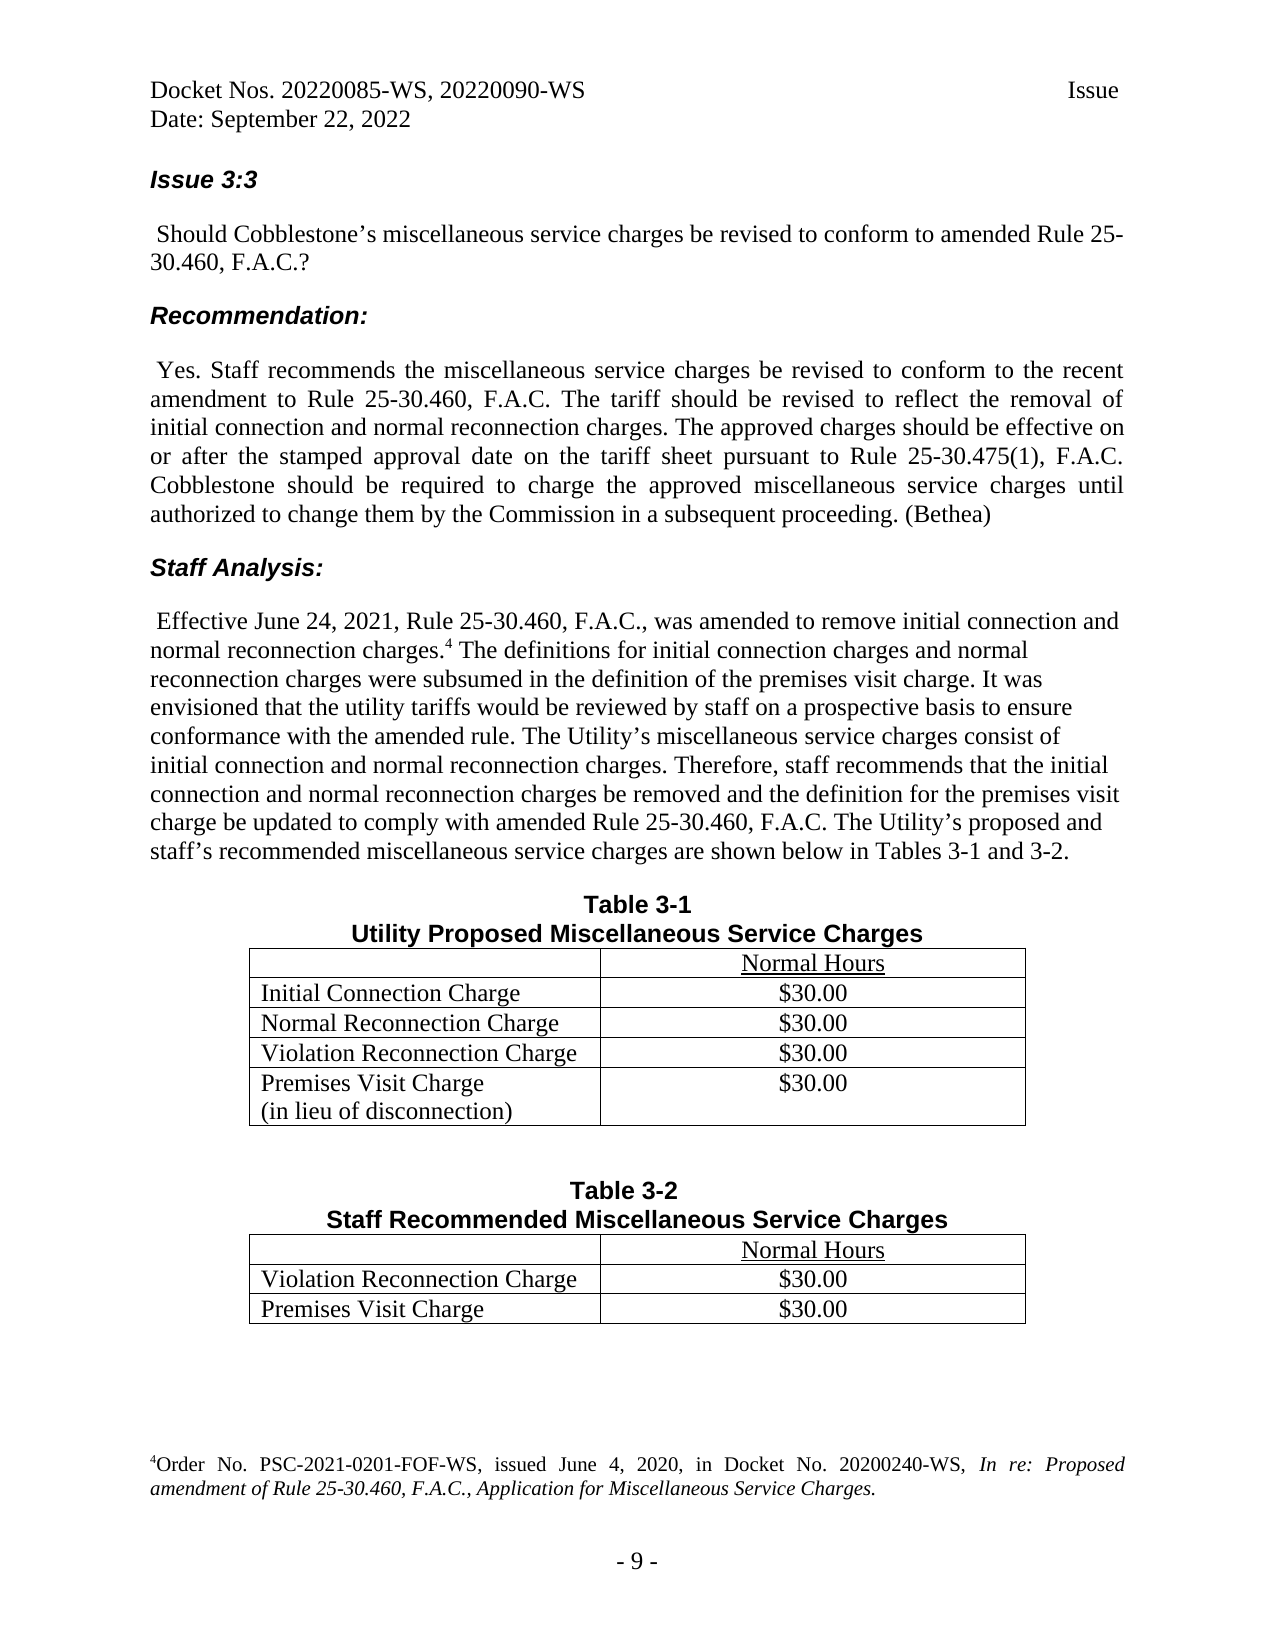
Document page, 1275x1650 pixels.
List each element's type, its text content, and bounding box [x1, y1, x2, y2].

table_header Normal Hours [601, 1235, 1025, 1263]
table_cell Violation Reconnection Charge [250, 1038, 600, 1067]
table_cell $30.00 [601, 978, 1025, 1007]
table_cell $30.00 [601, 1038, 1025, 1067]
table_cell Premises Visit Charge (in lieu of disconnection) [250, 1068, 600, 1125]
table_header [250, 949, 600, 977]
text Table 3-1 [150, 890, 1125, 919]
table_header [250, 1235, 600, 1263]
table_header Normal Hours [601, 949, 1025, 977]
text Effective June 24, 2021, Rule 25-30.460, F.A.C., was amended to remove initial connection and normal reconnection charges. The definitions for initial connection charges and normal reconnection charges were subsumed in the definition of the premises visit charge. It was envisioned that the utility tariffs would be reviewed by staff on a prospective basis to ensure conformance with the amended rule. The Utility’s miscellaneous service charges consist of initial connection and normal reconnection charges. Therefore, staff recommends that the initial connection and normal reconnection charges be removed and the definition for the premises visit charge be updated to comply with amended Rule 25-30.460, F.A.C. The Utility’s proposed and staff’s recommended miscellaneous service charges are shown below in Tables 3-1 and 3-2. [150, 606, 1125, 865]
table_cell Premises Visit Charge [250, 1294, 600, 1323]
subtitle Recommendation: [150, 301, 1125, 330]
text Staff Recommended Miscellaneous Service Charges [150, 1205, 1125, 1234]
table_cell $30.00 [601, 1068, 1025, 1125]
text Utility Proposed Miscellaneous Service Charges [150, 919, 1125, 947]
table_cell $30.00 [601, 1294, 1025, 1323]
text Yes. Staff recommends the miscellaneous service charges be revised to conform to the recent amendment to Rule 25-30.460, F.A.C. The tariff should be revised to reflect the removal of initial connection and normal reconnection charges. The approved charges should be effective on or after the stamped approval date on the tariff sheet pursuant to Rule 25-30.475(1), F.A.C. Cobblestone should be required to charge the approved miscellaneous service charges until authorized to change them by the Commission in a subsequent proceeding. (Bethea) [150, 355, 1125, 527]
table_cell $30.00 [601, 1265, 1025, 1293]
table_cell Violation Reconnection Charge [250, 1265, 600, 1293]
text Should Cobblestone’s miscellaneous service charges be revised to conform to amended Rule 25-30.460, F.A.C.? [150, 219, 1125, 276]
table_cell $30.00 [601, 1008, 1025, 1037]
subtitle Staff Analysis: [150, 552, 1125, 581]
text Table 3-2 [150, 1176, 1125, 1205]
table_cell Normal Reconnection Charge [250, 1008, 600, 1037]
table_cell Initial Connection Charge [250, 978, 600, 1007]
